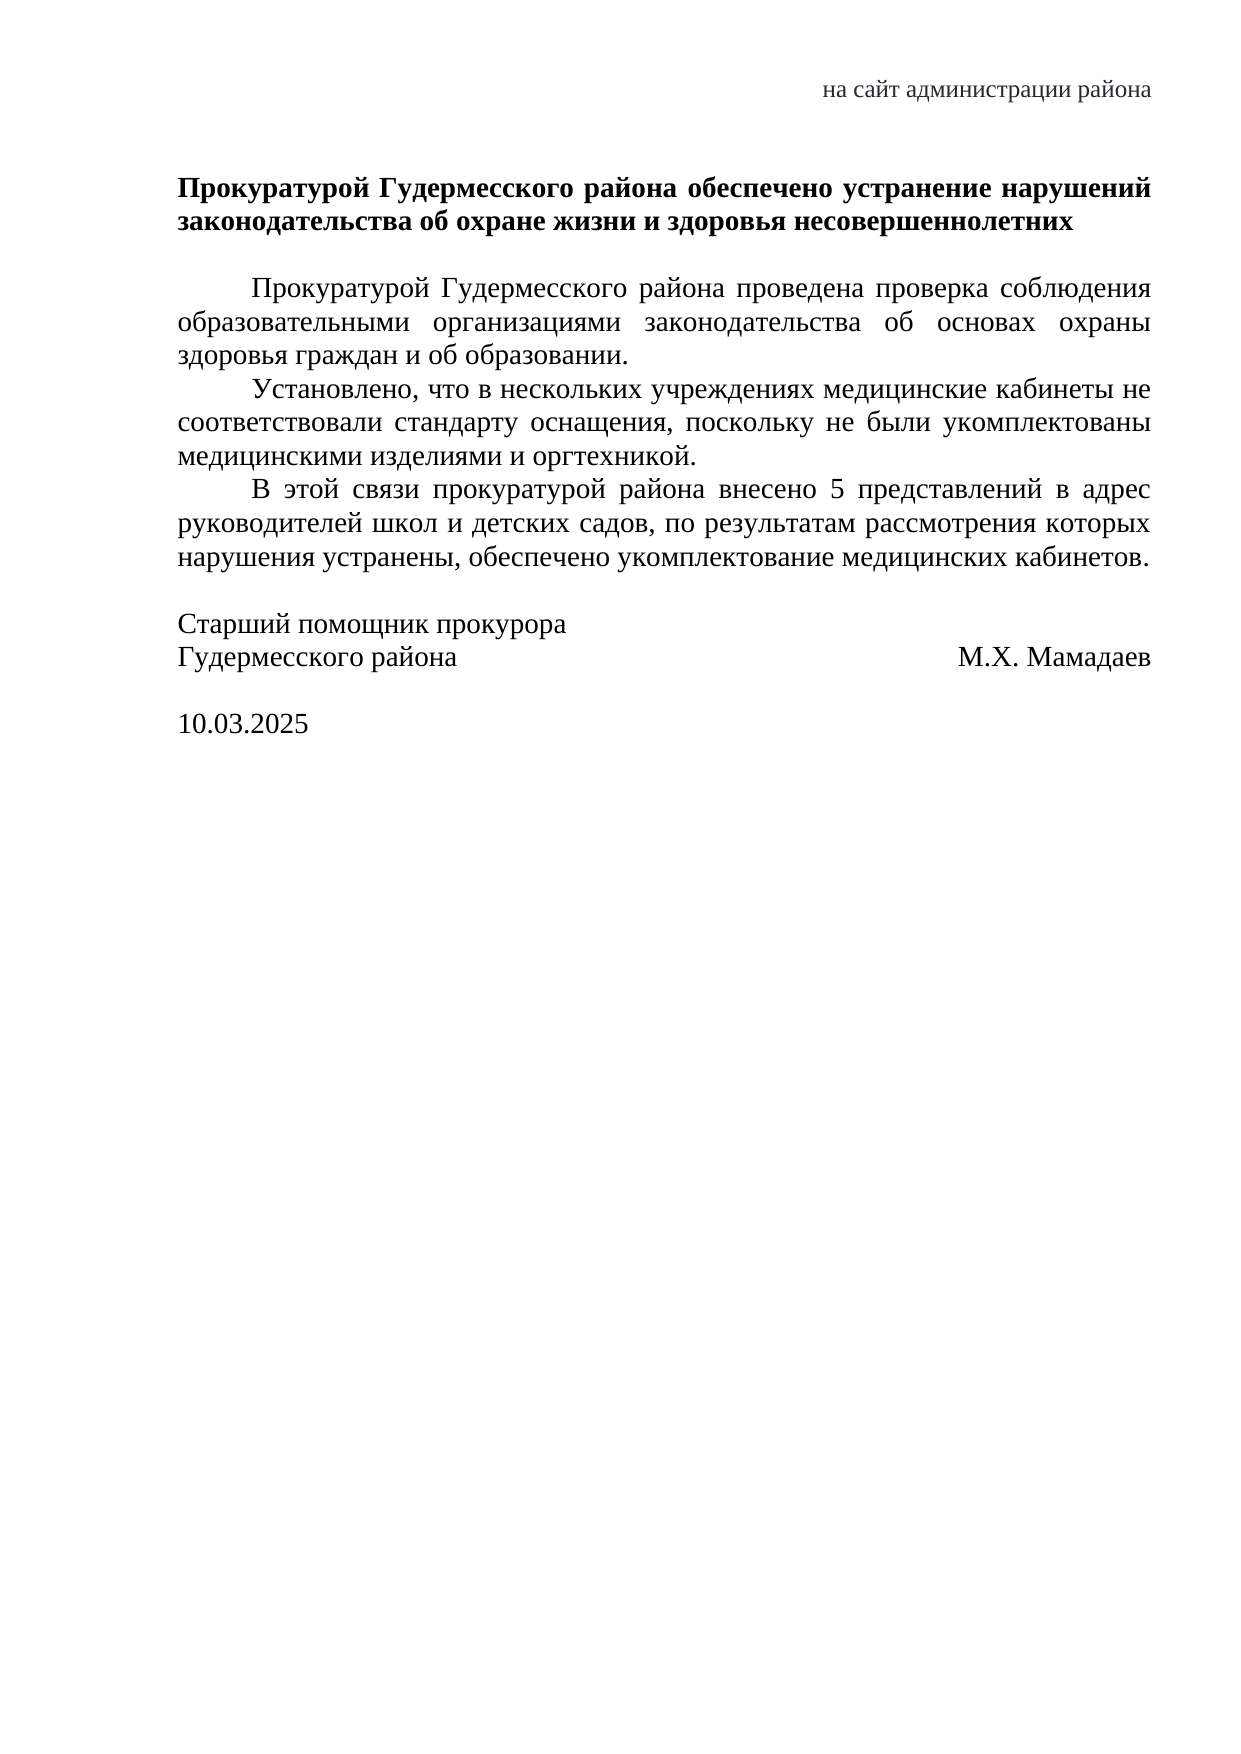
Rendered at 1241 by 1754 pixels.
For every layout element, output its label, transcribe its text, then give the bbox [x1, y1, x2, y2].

text 10.03.2025 [177, 706, 1152, 740]
text Установлено, что в нескольких учреждениях медицинские кабинеты не соответствовали стандарту оснащения, поскольку не были укомплектованы медицинскими изделиями и оргтехникой. [177, 371, 1152, 472]
text Прокуратурой Гудермесского района обеспечено устранение нарушений законодательства об охране жизни и здоровья несовершеннолетних [177, 170, 1152, 237]
text Прокуратурой Гудермесского района проведена проверка соблюдения образовательными организациями законодательства об основах охраны здоровья граждан и об образовании. [177, 270, 1152, 371]
text Гудермесского района М.Х. Мамадаев [177, 639, 1152, 673]
text на сайт администрации района [252, 74, 1152, 103]
text В этой связи прокуратурой района внесено 5 представлений в адрес руководителей школ и детских садов, по результатам рассмотрения которых нарушения устранены, обеспечено укомплектование медицинских кабинетов. [177, 472, 1152, 572]
text Старший помощник прокурора [177, 606, 1152, 639]
